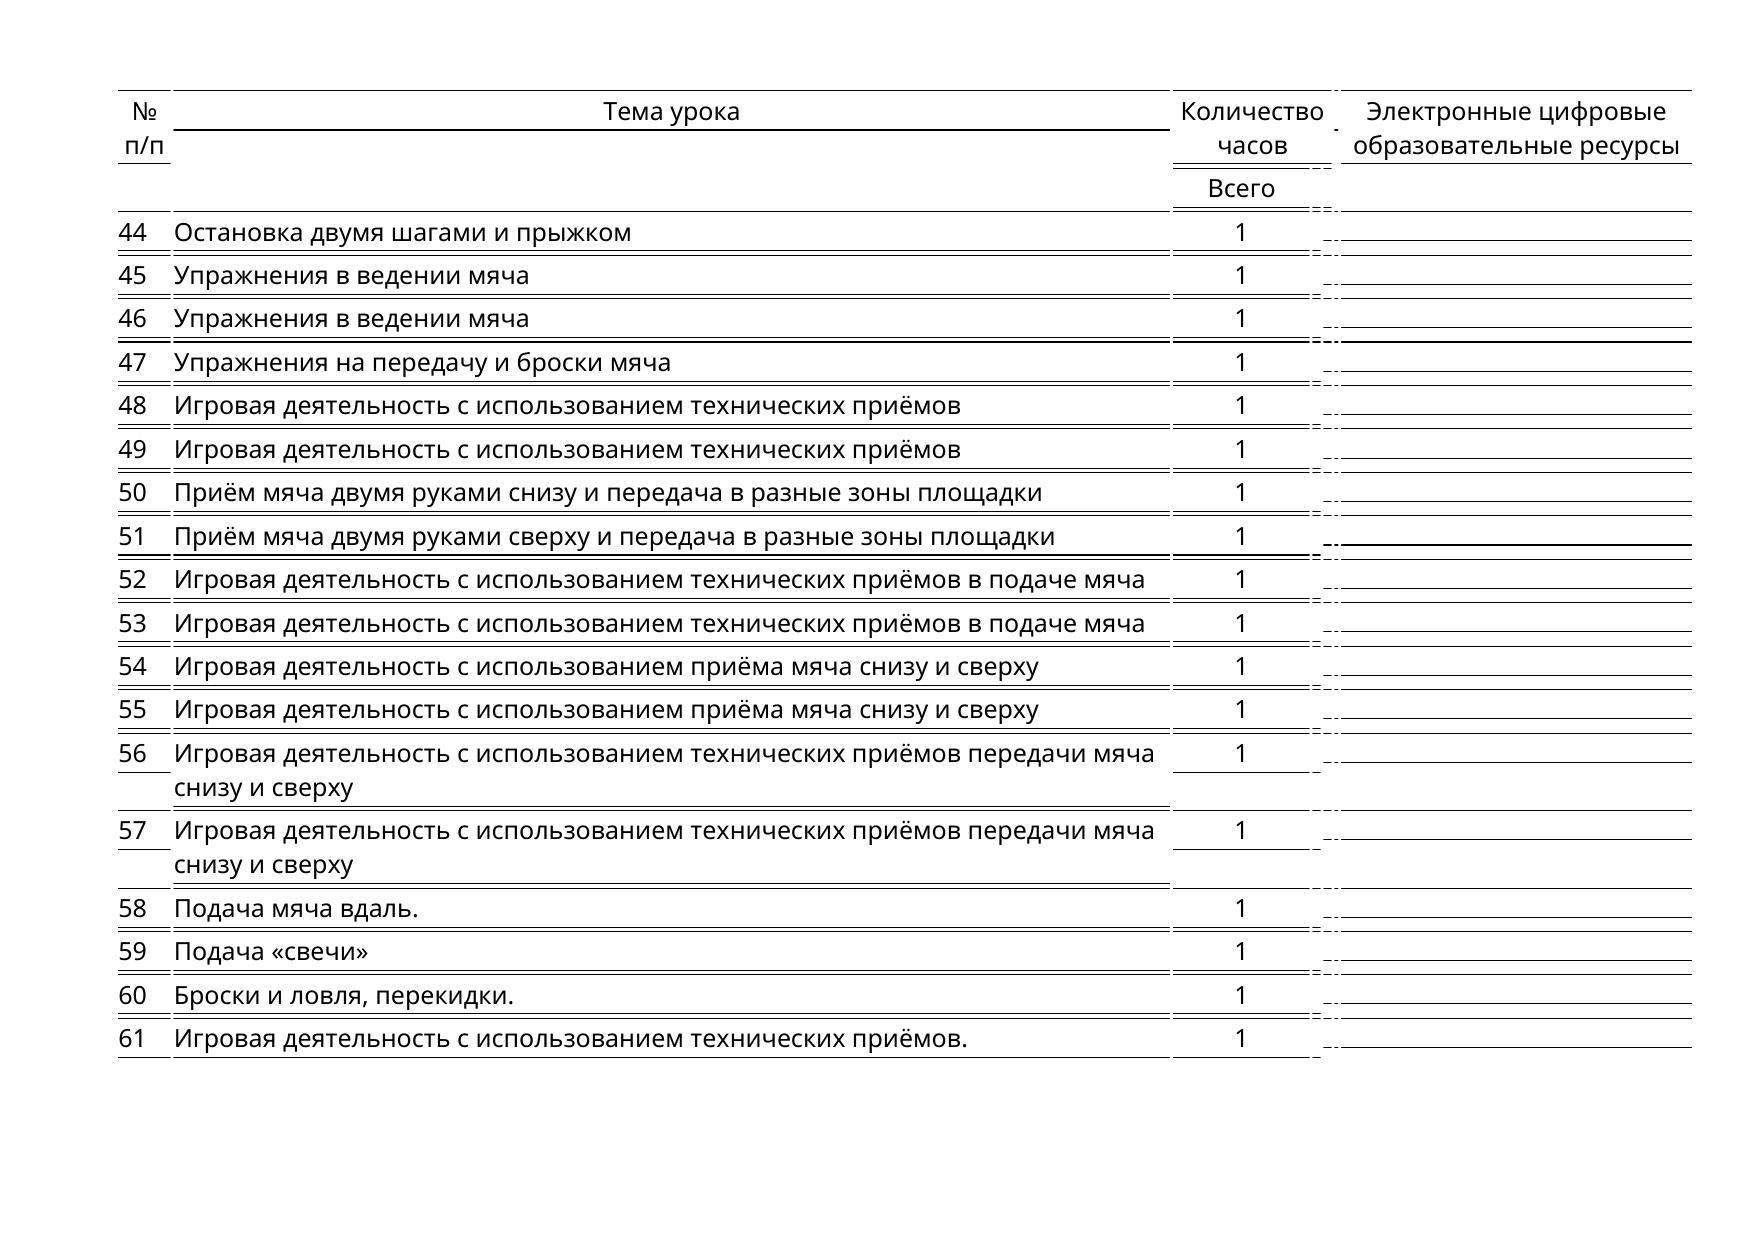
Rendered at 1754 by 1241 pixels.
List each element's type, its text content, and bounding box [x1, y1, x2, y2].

table_cell [1322, 296, 1333, 340]
table_cell [1311, 383, 1322, 427]
table_header Количество часов [1172, 89, 1333, 166]
table_cell Подача мяча вдаль. [172, 886, 1172, 929]
table_cell Приём мяча двумя руками сверху и передача в разные зоны площадки [172, 514, 1172, 557]
table_cell [1340, 886, 1693, 929]
table_cell [1333, 601, 1340, 644]
table_cell [1322, 929, 1333, 973]
table_cell 1 [1172, 210, 1311, 253]
table_cell [1340, 514, 1693, 557]
table_cell [1311, 427, 1322, 470]
table_cell 48 [117, 383, 172, 427]
table_cell 49 [117, 427, 172, 470]
table_cell [1311, 253, 1322, 296]
table_cell [1322, 688, 1333, 731]
table_cell 1 [1172, 514, 1311, 557]
table_cell 1 [1172, 557, 1311, 601]
table_cell Игровая деятельность с использованием технических приёмов передачи мяча снизу и сверху [172, 808, 1172, 886]
table_cell Игровая деятельность с использованием технических приёмов в подаче мяча [172, 557, 1172, 601]
table_cell [1340, 929, 1693, 973]
table_cell [1333, 731, 1340, 808]
table_cell Игровая деятельность с использованием технических приёмов передачи мяча снизу и сверху [172, 731, 1172, 808]
table_cell [1333, 929, 1340, 973]
table_cell [1333, 427, 1340, 470]
table_cell [1322, 383, 1333, 427]
table_cell 60 [117, 973, 172, 1016]
table_header [1333, 89, 1340, 209]
table_cell Упражнения в ведении мяча [172, 296, 1172, 340]
table_cell [1340, 601, 1693, 644]
table_cell [1322, 557, 1333, 601]
table_cell [1311, 601, 1322, 644]
table_cell [1311, 514, 1322, 557]
table_cell 55 [117, 688, 172, 731]
table_cell [1311, 1016, 1322, 1059]
table_cell [1333, 644, 1340, 687]
table_cell 1 [1172, 601, 1311, 644]
table_cell [1322, 886, 1333, 929]
table_cell 47 [117, 340, 172, 383]
table_cell Броски и ловля, перекидки. [172, 973, 1172, 1016]
table_cell Приём мяча двумя руками снизу и передача в разные зоны площадки [172, 470, 1172, 514]
table_cell [1333, 557, 1340, 601]
table_cell [1322, 808, 1333, 886]
table_cell 50 [117, 470, 172, 514]
table_cell Всего [1172, 166, 1311, 209]
table_cell Игровая деятельность с использованием технических приёмов [172, 383, 1172, 427]
table_header Тема урока [172, 89, 1172, 209]
table_cell 1 [1172, 731, 1311, 808]
table_cell Упражнения на передачу и броски мяча [172, 340, 1172, 383]
table_cell [1322, 427, 1333, 470]
table_cell [1311, 644, 1322, 687]
table_cell 44 [117, 210, 172, 253]
table_cell Игровая деятельность с использованием приёма мяча снизу и сверху [172, 688, 1172, 731]
table_cell [1322, 514, 1333, 557]
table_cell [1322, 470, 1333, 514]
table_cell [1322, 340, 1333, 383]
table_cell [1340, 383, 1693, 427]
table_cell [1340, 557, 1693, 601]
table_cell [1322, 973, 1333, 1016]
table_cell 1 [1172, 470, 1311, 514]
table_cell Остановка двумя шагами и прыжком [172, 210, 1172, 253]
table_cell Игровая деятельность с использованием приёма мяча снизу и сверху [172, 644, 1172, 687]
table_cell [1322, 1016, 1333, 1059]
table_cell 1 [1172, 253, 1311, 296]
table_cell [172, 1016, 1172, 1059]
table_cell 1 [1172, 340, 1311, 383]
table_cell [1311, 973, 1322, 1016]
table_cell [1311, 557, 1322, 601]
table_cell Игровая деятельность с использованием технических приёмов [172, 427, 1172, 470]
table_cell [1340, 210, 1693, 253]
table_cell [1340, 340, 1693, 383]
table_cell 1 [1172, 688, 1311, 731]
table_cell [1333, 296, 1340, 340]
table_cell [1340, 1016, 1693, 1059]
table_cell [1322, 210, 1333, 253]
table_cell 1 [1172, 296, 1311, 340]
table_cell [1333, 383, 1340, 427]
table_cell [1311, 731, 1322, 808]
table_cell 1 [1172, 644, 1311, 687]
table_cell [1340, 427, 1693, 470]
table_cell [1333, 210, 1340, 253]
table_cell 45 [117, 253, 172, 296]
table_cell [1340, 688, 1693, 731]
table_cell Игровая деятельность с использованием технических приёмов в подаче мяча [172, 601, 1172, 644]
table_cell 58 [117, 886, 172, 929]
table_cell [1340, 731, 1693, 808]
table_cell [1322, 166, 1333, 209]
table_cell [1340, 973, 1693, 1016]
table_cell 1 [1172, 427, 1311, 470]
table_cell [1311, 808, 1322, 886]
table_cell [1333, 253, 1340, 296]
table_cell 1 [1172, 1016, 1311, 1059]
table_cell 53 [117, 601, 172, 644]
table_cell Упражнения в ведении мяча [172, 253, 1172, 296]
table_cell 1 [1172, 808, 1311, 886]
table_cell [1333, 470, 1340, 514]
table_cell [1333, 688, 1340, 731]
table_cell [1322, 731, 1333, 808]
table_cell [1333, 1016, 1340, 1059]
table_cell [1311, 340, 1322, 383]
table_header № п/п [117, 89, 172, 209]
table_cell [1340, 296, 1693, 340]
table_cell 57 [117, 808, 172, 886]
table_cell 61 [117, 1016, 172, 1059]
table_cell [1340, 253, 1693, 296]
table_cell [1340, 470, 1693, 514]
table_cell [1311, 688, 1322, 731]
table_cell [1311, 929, 1322, 973]
table_cell [1333, 973, 1340, 1016]
table_cell [1333, 514, 1340, 557]
table_cell [1340, 808, 1693, 886]
table_cell 52 [117, 557, 172, 601]
table_cell [1333, 340, 1340, 383]
table_cell 1 [1172, 973, 1311, 1016]
table_cell 54 [117, 644, 172, 687]
table_header Электронные цифровые образовательные ресурсы [1340, 89, 1693, 209]
table_cell [1333, 886, 1340, 929]
table_cell [1322, 601, 1333, 644]
table_cell 1 [1172, 383, 1311, 427]
table_cell 1 [1172, 929, 1311, 973]
table_cell [1311, 210, 1322, 253]
table_cell [1340, 644, 1693, 687]
table_cell [1311, 470, 1322, 514]
table_cell 51 [117, 514, 172, 557]
table_cell [1311, 296, 1322, 340]
table_cell [1311, 166, 1322, 209]
table_cell 46 [117, 296, 172, 340]
table_cell 1 [1172, 886, 1311, 929]
table_cell Подача «свечи» [172, 929, 1172, 973]
table_cell [1322, 644, 1333, 687]
table_cell [1311, 886, 1322, 929]
table_cell 56 [117, 731, 172, 808]
table_cell 59 [117, 929, 172, 973]
table_cell [1333, 808, 1340, 886]
table_cell [1322, 253, 1333, 296]
